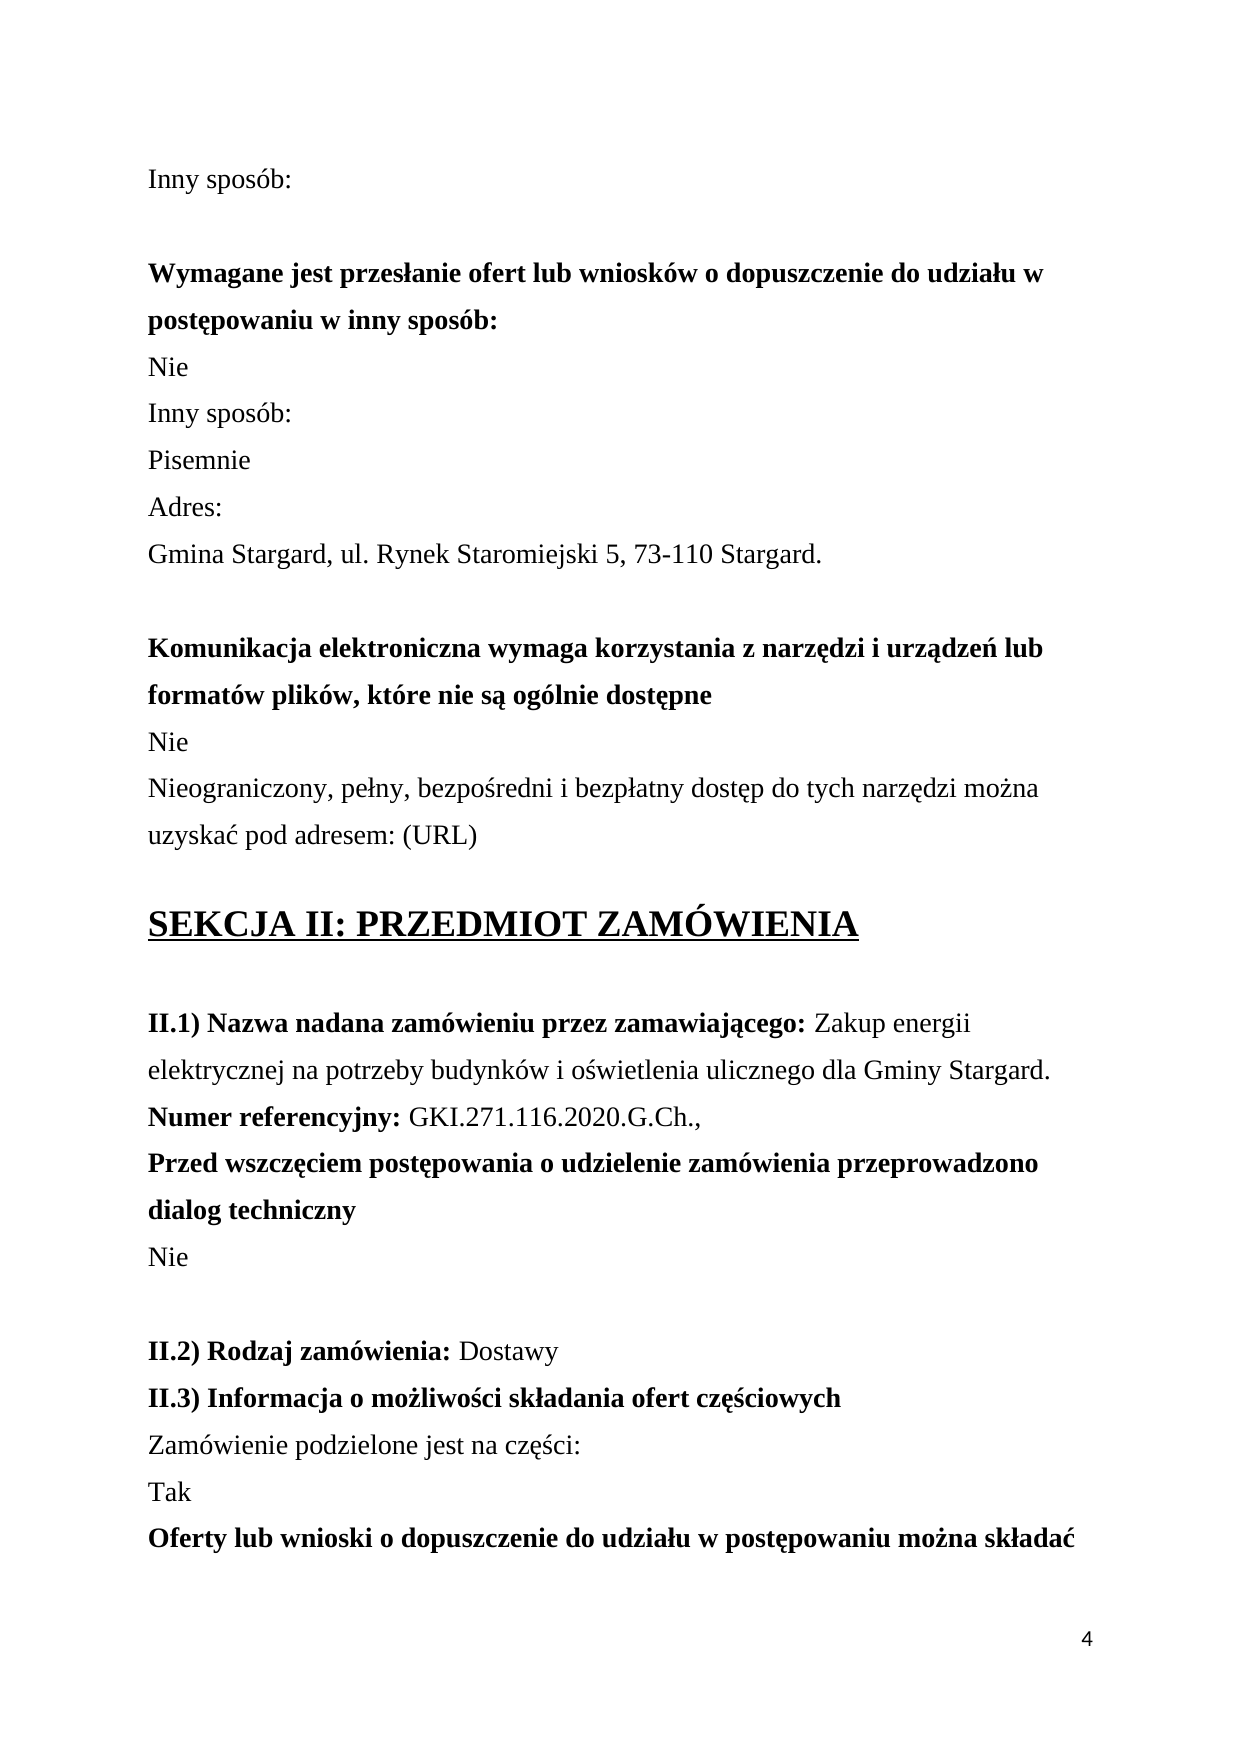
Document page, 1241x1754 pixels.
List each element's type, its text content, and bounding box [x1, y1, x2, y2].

text SEKCJA II: PRZEDMIOT ZAMÓWIENIA [148, 898, 1093, 944]
text II.2) Rodzaj zamówienia: Dostawy II.3) Informacja o możliwości składania ofert częściowych Zamówienie podzielone jest na części: [148, 1273, 1093, 1460]
text Nie Nieograniczony, pełny, bezpośredni i bezpłatny dostęp do tych narzędzi można uzyskać pod adresem: (URL) [148, 710, 1093, 898]
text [148, 148, 1093, 569]
text Komunikacja elektroniczna wymaga korzystania z narzędzi i urządzeń lub formatów plików, które nie są ogólnie dostępne [148, 569, 1093, 710]
text II.1) Nazwa nadana zamówieniu przez zamawiającego: Zakup energii elektrycznej na potrzeby budynków i oświetlenia ulicznego dla Gminy Stargard. Numer referencyjny: GKI.271.116.2020.G.Ch., Przed wszczęciem postępowania o udzielenie zamówienia przeprowadzono dialog techniczny [148, 944, 1093, 1226]
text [148, 1460, 1093, 1554]
text Nie [148, 1226, 1093, 1273]
